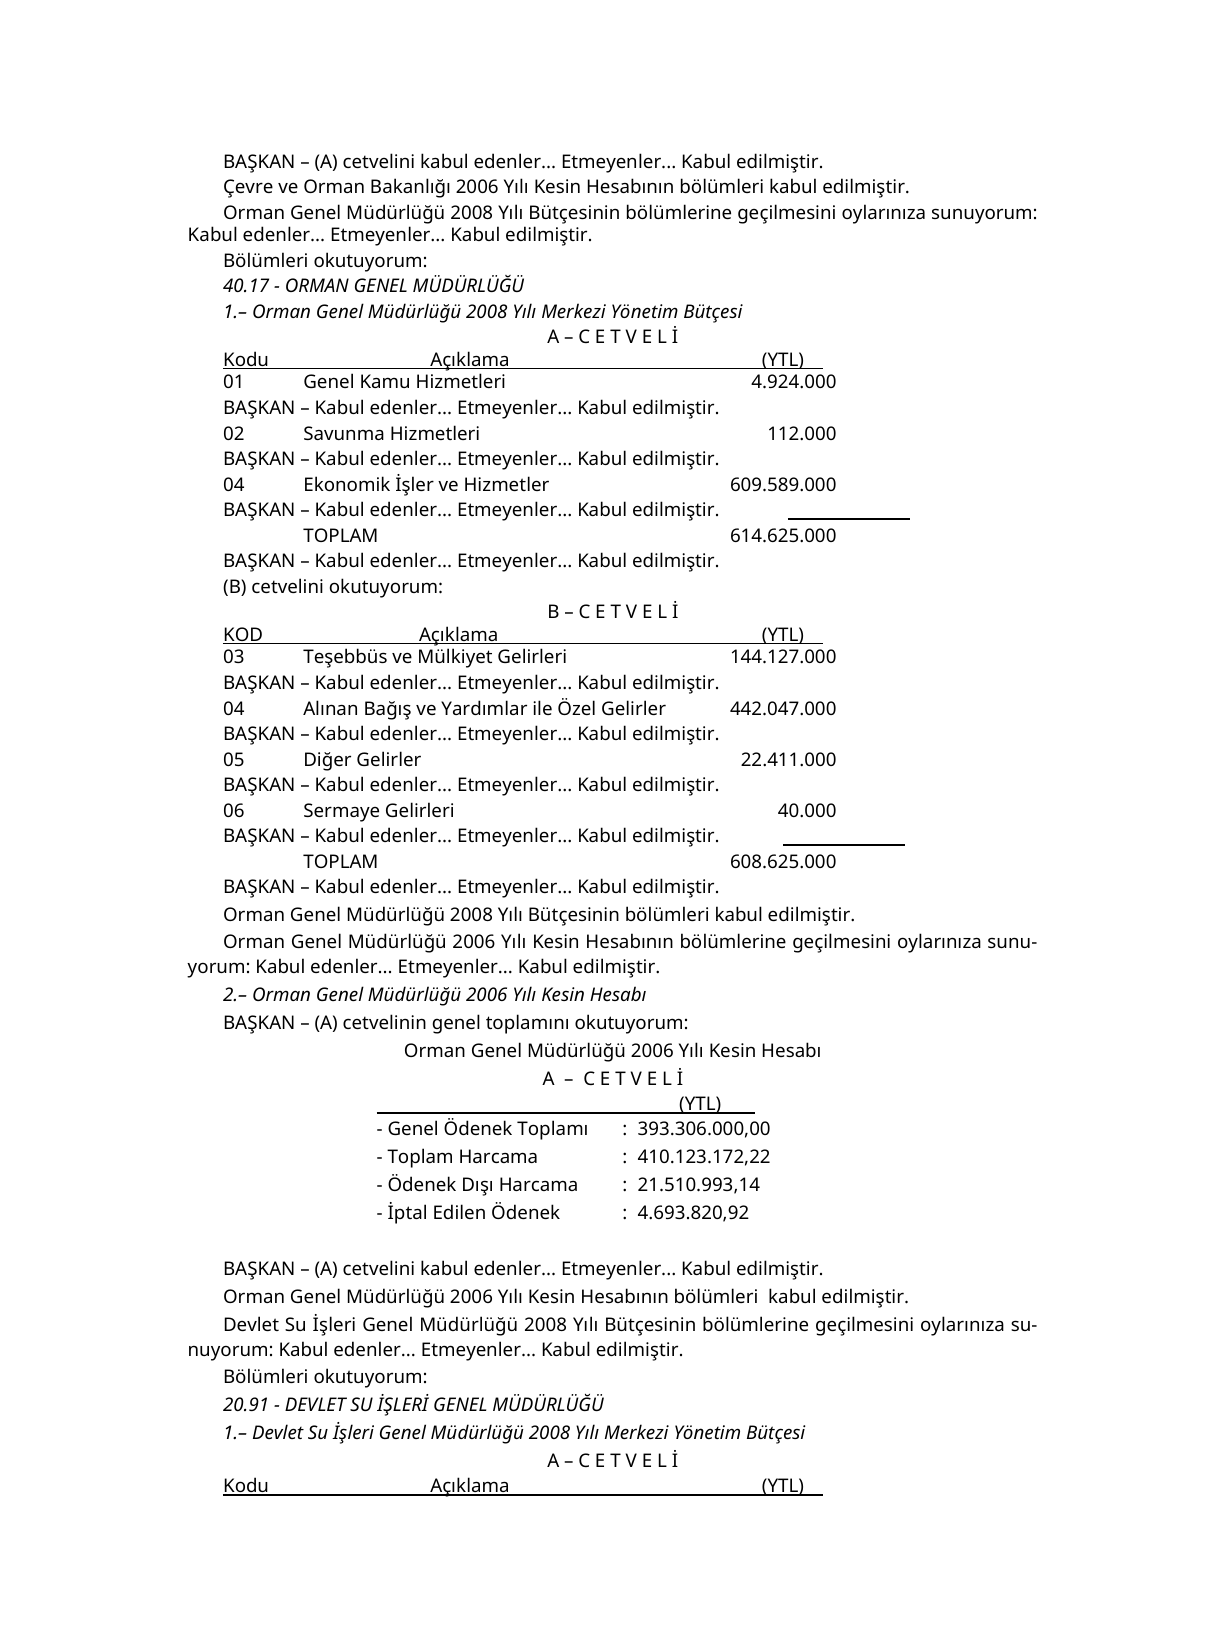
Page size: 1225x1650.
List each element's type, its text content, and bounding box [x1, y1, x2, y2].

text - İp­tal Edi­len Öde­nek : 4.693.820,92 [187, 1199, 1037, 1224]
text - Top­lam Har­ca­ma : 410.123.172,22 [187, 1143, 1037, 1168]
text TOP­LAM 608.625.000 [187, 850, 1037, 873]
text (B) cet­ve­li­ni oku­tu­yo­rum: [187, 575, 1037, 598]
text 04 Eko­no­mik İş­ler ve Hiz­met­ler 609.589.000 [187, 473, 1037, 496]
text Or­man Ge­nel Mü­dür­lü­ğü 2006 Yı­lı Ke­sin He­sa­bı­nın bö­lüm­le­ri ka­bul edil­miş­tir. [187, 1283, 1037, 1308]
text Çev­re ve Or­man Ba­kan­lı­ğı 2006 Yı­lı Ke­sin He­sa­bı­nın bö­lüm­le­ri ka­bul edil­miş­tir. [187, 176, 1037, 198]
text BAŞ­KAN – Ka­bul eden­ler... Et­me­yen­ler... Ka­bul edil­miş­tir. [187, 447, 1037, 470]
text Kodu Açık­la­ma (YTL) [187, 1473, 1037, 1498]
text 04 Alı­nan Ba­ğış ve Yar­dım­lar ile Özel Ge­lir­ler 442.047.000 [187, 697, 1037, 719]
text 1.– Or­man Ge­nel Mü­dür­lü­ğü 2008 Yı­lı Mer­ke­zi Yö­ne­tim Büt­çe­si [187, 300, 1037, 323]
text Bö­lüm­le­ri oku­tu­yo­rum: [187, 1364, 1037, 1389]
text A – C E T V E L İ [187, 326, 1037, 348]
text TOP­LAM 614.625.000 [187, 524, 1037, 547]
text 03 Te­şeb­büs ve Mül­ki­yet Ge­lir­le­ri 144.127.000 [187, 646, 1037, 668]
text 2.– Or­man Ge­nel Mü­dür­lü­ğü 2006 Yı­lı Ke­sin He­sa­bı [187, 982, 1037, 1007]
text A – C E T V E L İ [187, 1066, 1037, 1091]
text BAŞ­KAN – Ka­bul eden­ler... Et­me­yen­ler... Ka­bul edil­miş­tir. [187, 549, 1037, 572]
text 20.91 - DEV­LET SU İŞ­LE­Rİ GE­NEL MÜ­DÜR­LÜ­ĞÜ [187, 1392, 1037, 1417]
text Or­man Ge­nel Mü­dür­lü­ğü 2008 Yı­lı Büt­çe­si­nin bö­lüm­le­ri ka­bul edil­miş­tir. [187, 901, 1037, 926]
text 06 Ser­ma­ye Ge­lir­le­ri 40.000 [187, 799, 1037, 822]
text BAŞ­KAN – (A) cet­ve­li­nin ge­nel top­la­mı­nı oku­tu­yo­rum: [187, 1010, 1037, 1035]
text 01 Ge­nel Ka­mu Hiz­met­le­ri 4.924.000 [187, 371, 1037, 393]
text BAŞ­KAN – Ka­bul eden­ler... Et­me­yen­ler... Ka­bul edil­miş­tir. [187, 396, 1037, 419]
text Dev­let Su İş­le­ri Ge­nel Mü­dür­lü­ğü 2008 Yı­lı Büt­çe­si­nin bö­lüm­le­ri­ne ge­çil­me­si­ni oy­la­rı­nı­za su­nu­yo­rum: Ka­bul eden­ler... Et­me­yen­ler... Ka­bul edil­miş­tir. [187, 1311, 1037, 1361]
text BAŞ­KAN – Ka­bul eden­ler... Et­me­yen­ler... Ka­bul edil­miş­tir. [187, 722, 1037, 745]
text Or­man Ge­nel Mü­dür­lü­ğü 2008 Yı­lı Büt­çe­si­nin bö­lüm­le­ri­ne ge­çil­me­si­ni oy­la­rı­nı­za su­nu­yo­rum: Ka­bul eden­ler... Et­me­yen­ler... Ka­bul edil­miş­tir. [187, 201, 1037, 246]
text BAŞ­KAN – (A) cet­ve­li­ni ka­bul eden­ler... Et­me­yen­ler... Ka­bul edil­miş­tir. [187, 1255, 1037, 1280]
text BAŞ­KAN – Ka­bul eden­ler... Et­me­yen­ler... Ka­bul edil­miş­tir. [187, 671, 1037, 694]
text BAŞ­KAN – Ka­bul eden­ler... Et­me­yen­ler... Ka­bul edil­miş­tir. [187, 824, 1037, 847]
text B – C E T V E L İ [187, 601, 1037, 623]
text - Ge­nel Öde­nek Top­la­mı : 393.306.000,00 [187, 1116, 1037, 1141]
text 1.– Dev­let Su İş­le­ri Ge­nel Mü­dür­lü­ğü 2008 Yı­lı Mer­ke­zi Yö­ne­tim Büt­çe­si [187, 1420, 1037, 1445]
text A – C E T V E L İ [187, 1448, 1037, 1473]
text Or­man Ge­nel Mü­dür­lü­ğü 2006 Yı­lı Ke­sin He­sa­bı­nın bö­lüm­le­ri­ne ge­çil­me­si­ni oy­la­rı­nı­za su­nu­yo­rum: Ka­bul eden­ler... Et­me­yen­ler... Ka­bul edil­miş­tir. [187, 929, 1037, 979]
text 02 Sa­vun­ma Hiz­met­le­ri 112.000 [187, 422, 1037, 444]
text KOD Açık­la­ma (YTL) [187, 623, 1037, 646]
text BAŞ­KAN – (A) cet­ve­li­ni ka­bul eden­ler... Et­me­yen­ler... Ka­bul edil­miş­tir. [187, 150, 1037, 173]
text 40.17 - OR­MAN GE­NEL MÜ­DÜR­LÜ­ĞÜ [187, 275, 1037, 297]
text BAŞ­KAN – Ka­bul eden­ler... Et­me­yen­ler... Ka­bul edil­miş­tir. [187, 773, 1037, 796]
text Kodu Açık­la­ma (YTL) [187, 348, 1037, 371]
text Or­man Ge­nel Mü­dür­lü­ğü 2006 Yı­lı Ke­sin He­sa­bı [187, 1038, 1037, 1063]
text - Öde­nek Dı­şı Har­ca­ma : 21.510.993,14 [187, 1171, 1037, 1196]
text BAŞ­KAN – Ka­bul eden­ler... Et­me­yen­ler... Ka­bul edil­miş­tir. [187, 876, 1037, 898]
text Bö­lüm­le­ri oku­tu­yo­rum: [187, 249, 1037, 272]
text (YTL) [187, 1091, 1037, 1116]
text 05 Di­ğer Ge­lir­ler 22.411.000 [187, 748, 1037, 771]
text BAŞ­KAN – Ka­bul eden­ler... Et­me­yen­ler... Ka­bul edil­miş­tir. [187, 498, 1037, 521]
